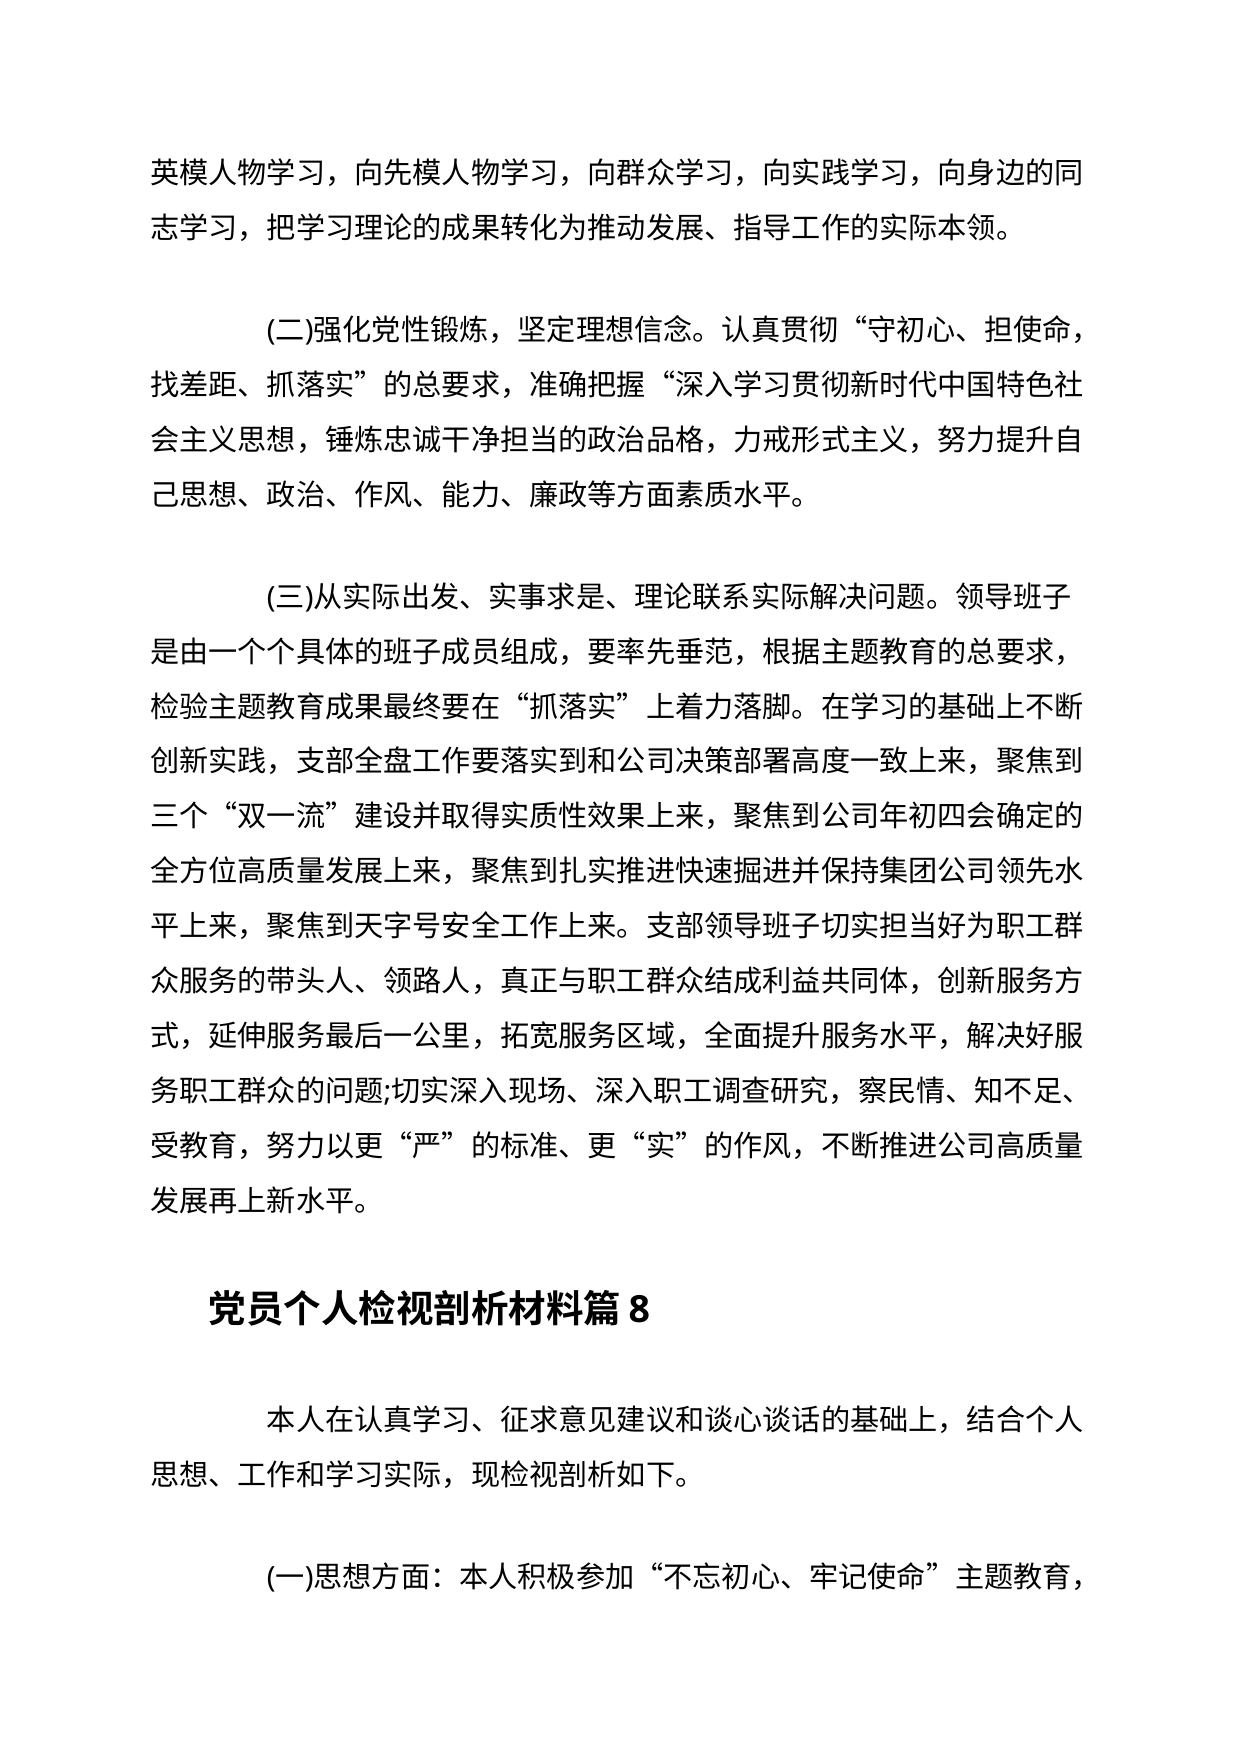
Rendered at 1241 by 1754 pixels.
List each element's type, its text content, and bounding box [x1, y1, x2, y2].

text (三)从实际出发、实事求是、理论联系实际解决问题。领导班子是由一个个具体的班子成员组成，要率先垂范，根据主题教育的总要求，检验主题教育成果最终要在“抓落实”上着力落脚。在学习的基础上不断创新实践，支部全盘工作要落实到和公司决策部署高度一致上来，聚焦到三个“双一流”建设并取得实质性效果上来，聚焦到公司年初四会确定的全方位高质量发展上来，聚焦到扎实推进快速掘进并保持集团公司领先水平上来，聚焦到天字号安全工作上来。支部领导班子切实担当好为职工群众服务的带头人、领路人，真正与职工群众结成利益共同体，创新服务方式，延伸服务最后一公里，拓宽服务区域，全面提升服务水平，解决好服务职工群众的问题;切实深入现场、深入职工调查研究，察民情、知不足、受教育，努力以更“严”的标准、更“实”的作风，不断推进公司高质量发展再上新水平。 [150, 573, 1090, 1219]
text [150, 150, 1090, 247]
text 本人在认真学习、征求意见建议和谈心谈话的基础上，结合个人思想、工作和学习实际，现检视剖析如下。 [150, 1397, 1090, 1494]
text 党员个人检视剖析材料篇8 [150, 1279, 1090, 1333]
text (二)强化党性锻炼，坚定理想信念。认真贯彻“守初心、担使命，找差距、抓落实”的总要求，准确把握“深入学习贯彻新时代中国特色社会主义思想，锤炼忠诚干净担当的政治品格，力戒形式主义，努力提升自己思想、政治、作风、能力、廉政等方面素质水平。 [150, 307, 1090, 514]
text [150, 1553, 1090, 1596]
